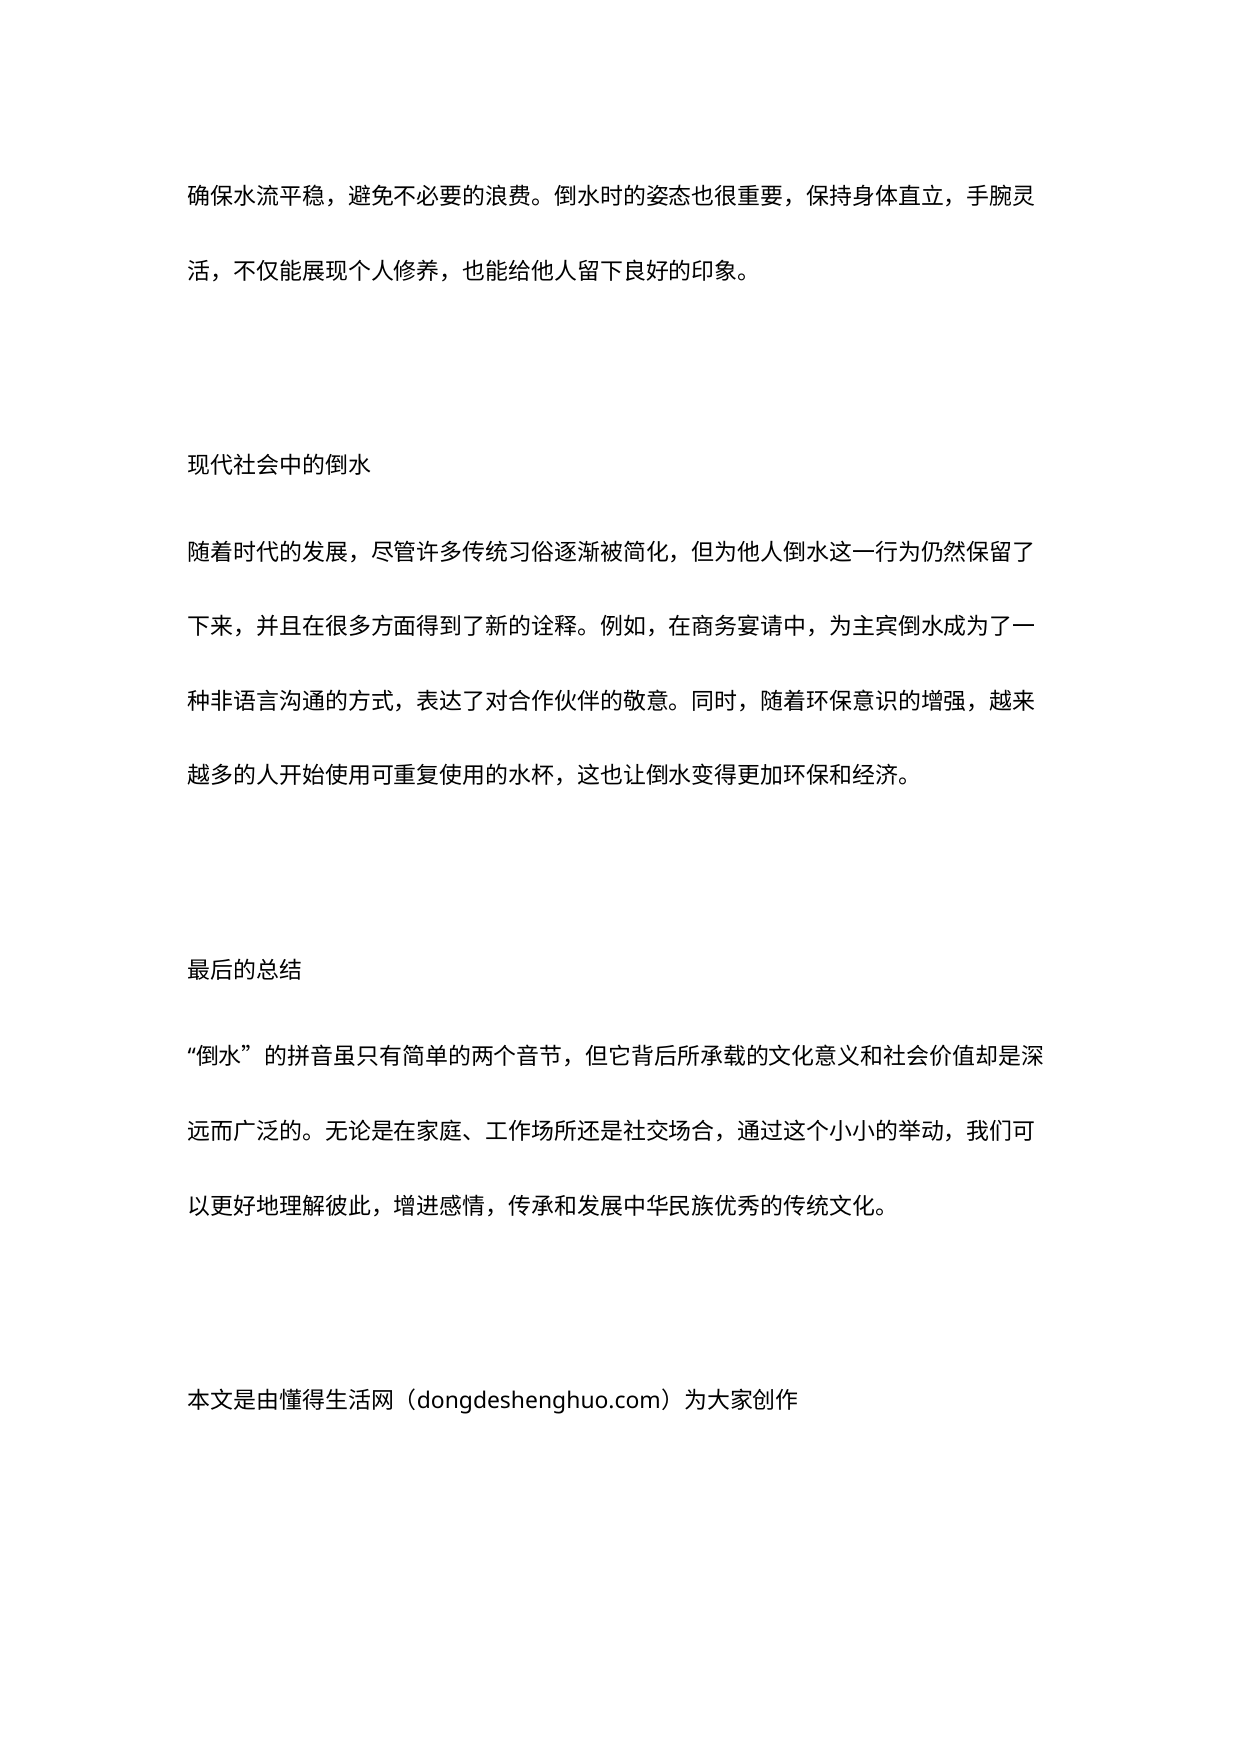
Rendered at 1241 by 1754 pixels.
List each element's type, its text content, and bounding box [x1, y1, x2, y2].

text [187, 162, 1053, 302]
text 本文是由懂得生活网（dongdeshenghuo.com）为大家创作 [187, 1366, 1053, 1431]
text 最后的总结 [187, 936, 1053, 1001]
text “倒水”的拼音虽只有简单的两个音节，但它背后所承载的文化意义和社会价值却是深远而广泛的。无论是在家庭、工作场所还是社交场合，通过这个小小的举动，我们可以更好地理解彼此，增进感情，传承和发展中华民族优秀的传统文化。 [187, 1022, 1053, 1237]
text 现代社会中的倒水 [187, 431, 1053, 496]
text 随着时代的发展，尽管许多传统习俗逐渐被简化，但为他人倒水这一行为仍然保留了下来，并且在很多方面得到了新的诠释。例如，在商务宴请中，为主宾倒水成为了一种非语言沟通的方式，表达了对合作伙伴的敬意。同时，随着环保意识的增强，越来越多的人开始使用可重复使用的水杯，这也让倒水变得更加环保和经济。 [187, 517, 1053, 807]
